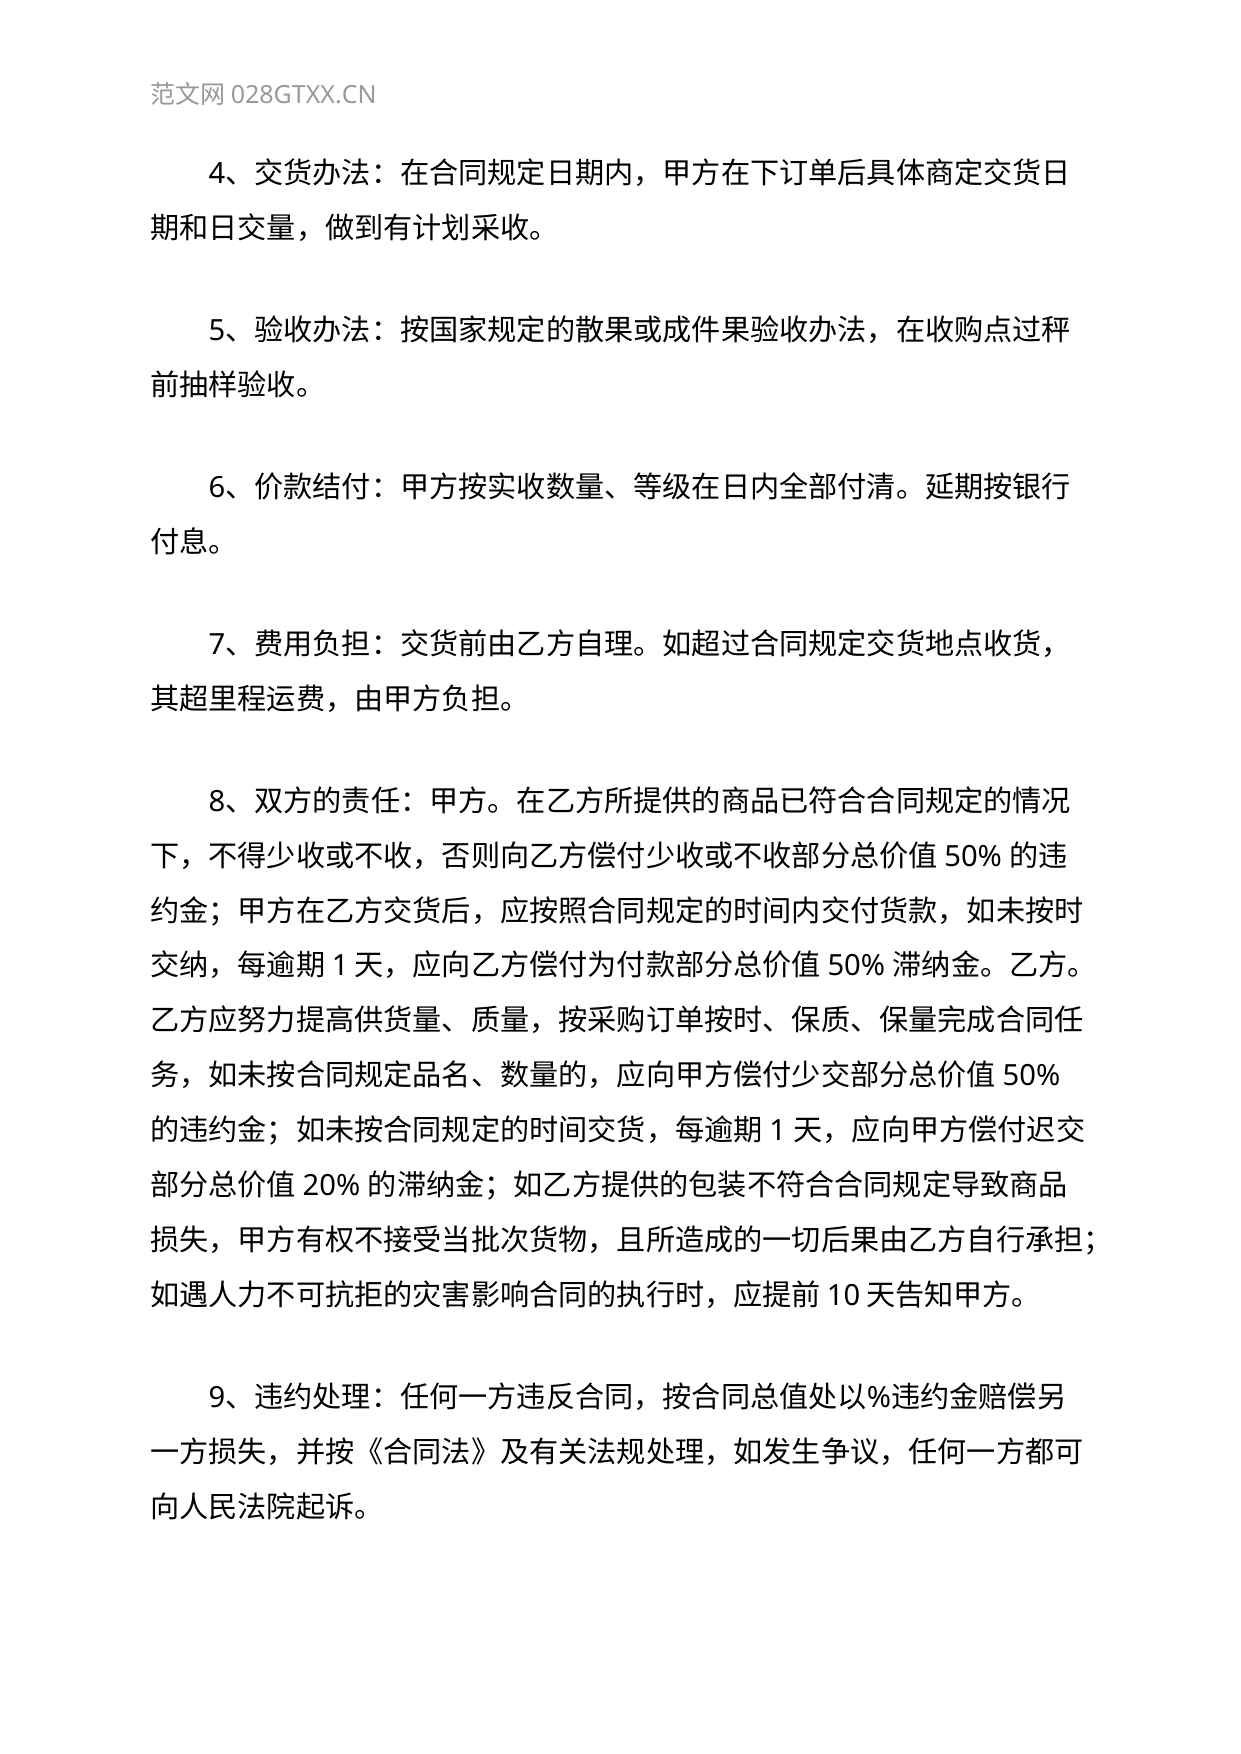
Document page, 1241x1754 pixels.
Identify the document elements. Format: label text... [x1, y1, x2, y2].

text 8、双方的责任：甲方。在乙方所提供的商品已符合合同规定的情况下，不得少收或不收，否则向乙方偿付少收或不收部分总价值 50% 的违约金；甲方在乙方交货后，应按照合同规定的时间内交付货款，如未按时交纳，每逾期 1天，应向乙方偿付为付款部分总价值 50% 滞纳金。乙方。乙方应努力提高供货量、质量，按采购订单按时、保质、保量完成合同任务，如未按合同规定品名、数量的，应向甲方偿付少交部分总价值 50% 的违约金；如未按合同规定的时间交货，每逾期 1 天，应向甲方偿付迟交部分总价值 20% 的滞纳金；如乙方提供的包装不符合合同规定导致商品损失，甲方有权不接受当批次货物，且所造成的一切后果由乙方自行承担；如遇人力不可抗拒的灾害影响合同的执行时，应提前10天告知甲方。 [150, 777, 1090, 1314]
text 5、验收办法：按国家规定的散果或成件果验收办法，在收购点过秤前抽样验收。 [150, 307, 1090, 404]
text 7、费用负担：交货前由乙方自理。如超过合同规定交货地点收货，其超里程运费，由甲方负担。 [150, 620, 1090, 718]
text 9、违约处理：任何一方违反合同，按合同总值处以%违约金赔偿另一方损失，并按《合同法》及有关法规处理，如发生争议，任何一方都可向人民法院起诉。 [150, 1374, 1090, 1526]
text 4、交货办法：在合同规定日期内，甲方在下订单后具体商定交货日期和日交量，做到有计划采收。 [150, 150, 1090, 247]
text 6、价款结付：甲方按实收数量、等级在日内全部付清。延期按银行付息。 [150, 463, 1090, 561]
